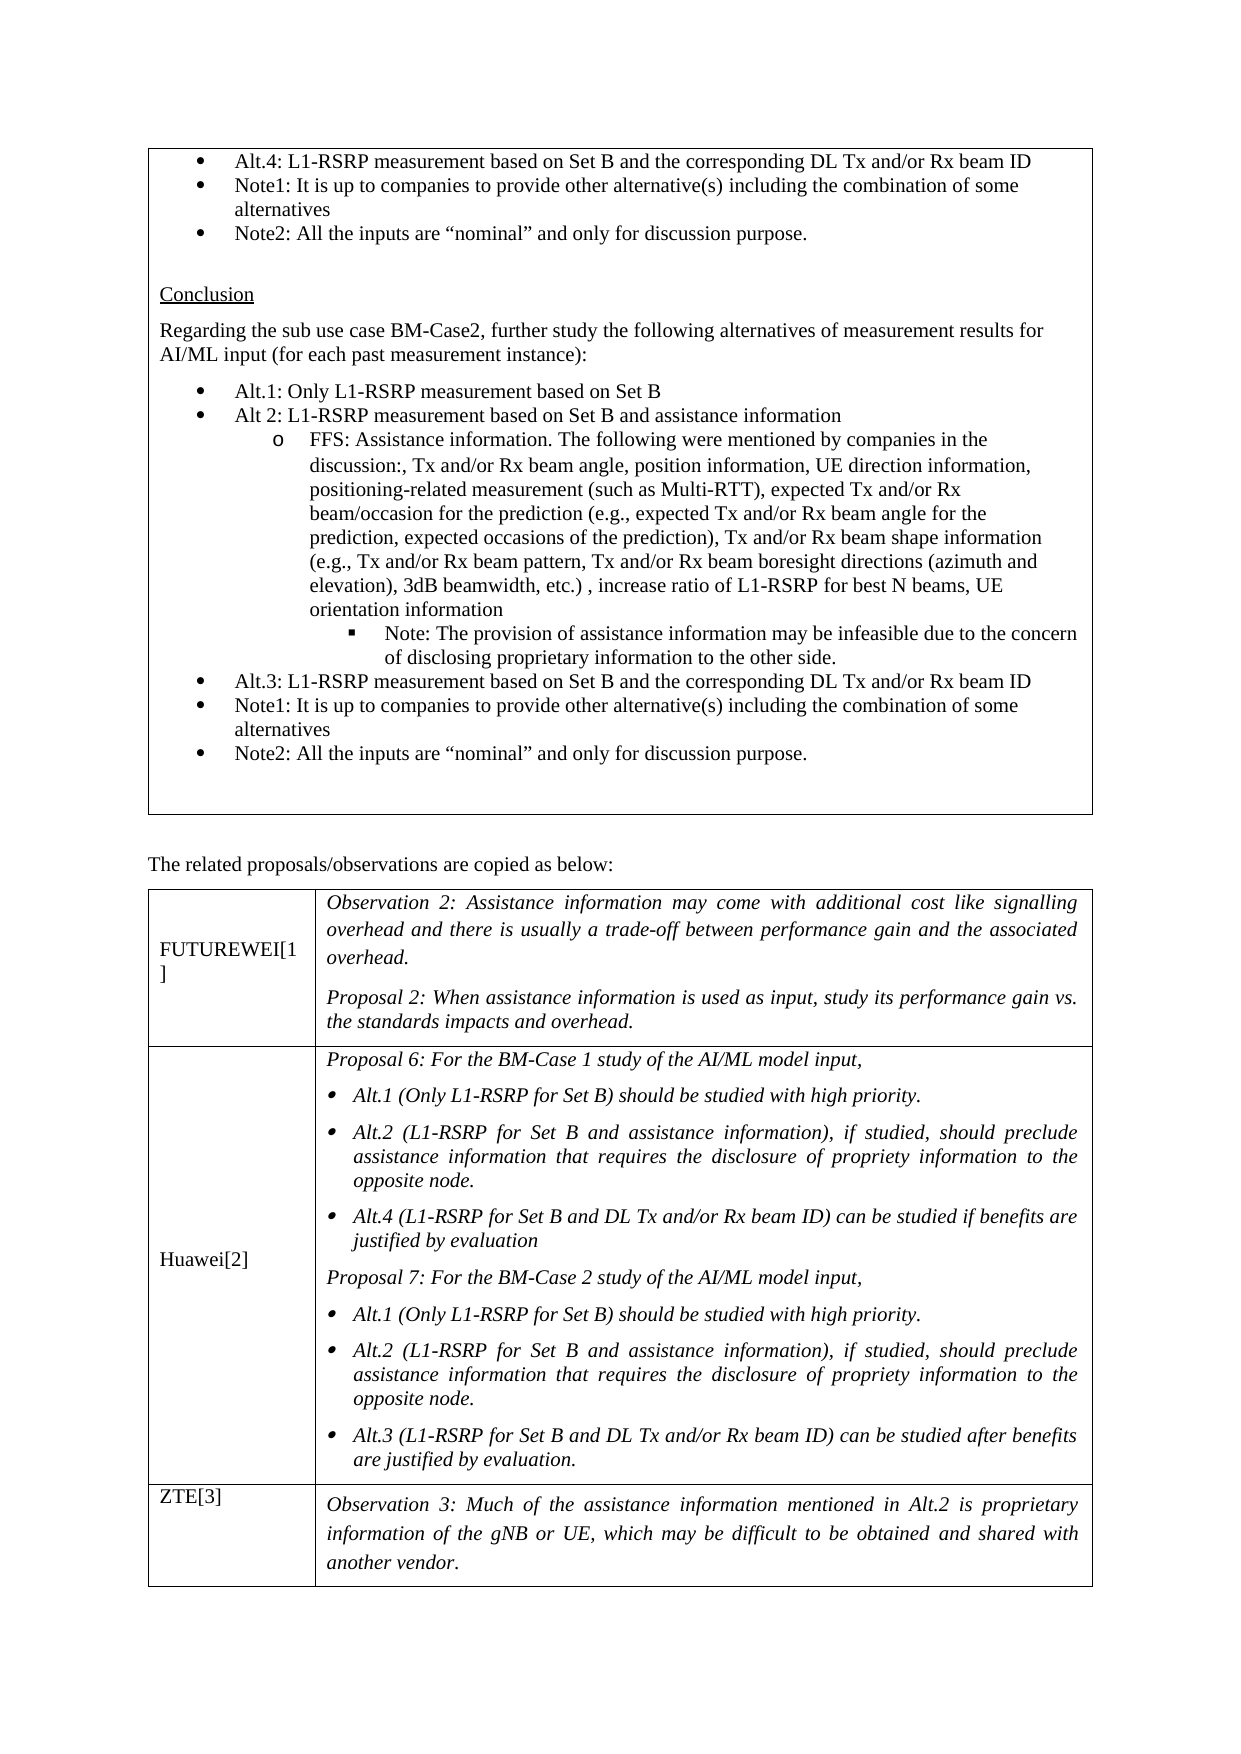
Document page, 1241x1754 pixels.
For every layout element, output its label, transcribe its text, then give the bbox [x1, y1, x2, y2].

table_header FUTUREWEI[1] [149, 890, 315, 1046]
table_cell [316, 1485, 1092, 1586]
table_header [149, 149, 1092, 814]
table_cell Proposal 1: For the BM-Case 1 study of the AI/ML model input, Alt.1 (Only L1-RSRP for Set B) should be studied with high priority. Alt.2 (L1-RSRP for Set B and assistance information), if studied, should preclude assistance information that requires the disclosure of propriety information to the opposite node. Alt.4 (L1-RSRP for Set B and DL Tx and/or Rx beam ID) can be studied if benefits are justified by evaluation Proposal 3: For the BM-Case 2 study of the AI/ML model input, Alt.1 (Only L1-RSRP for Set B) should be studied with high priority. Alt.2 (L1-RSRP for Set B and assistance information), if studied, should preclude assistance information that requires the disclosure of propriety information to the opposite node. Alt.3 (L1-RSRP for Set B and DL Tx and/or Rx beam ID) can be studied after benefits are justified by evaluation. [316, 1047, 1092, 1483]
text The related proposals/observations are copied as below: [148, 852, 1093, 876]
table_cell Huawei[2] [149, 1047, 315, 1483]
table_header Observation 2: Assistance information may come with additional cost like signalling overhead and there is usually a trade-off between performance gain and the associated overhead. Proposal 2: When assistance information is used as input, study its performance gain vs. the standards impacts and overhead. [316, 890, 1092, 1046]
table_cell ZTE[3] [149, 1485, 315, 1586]
